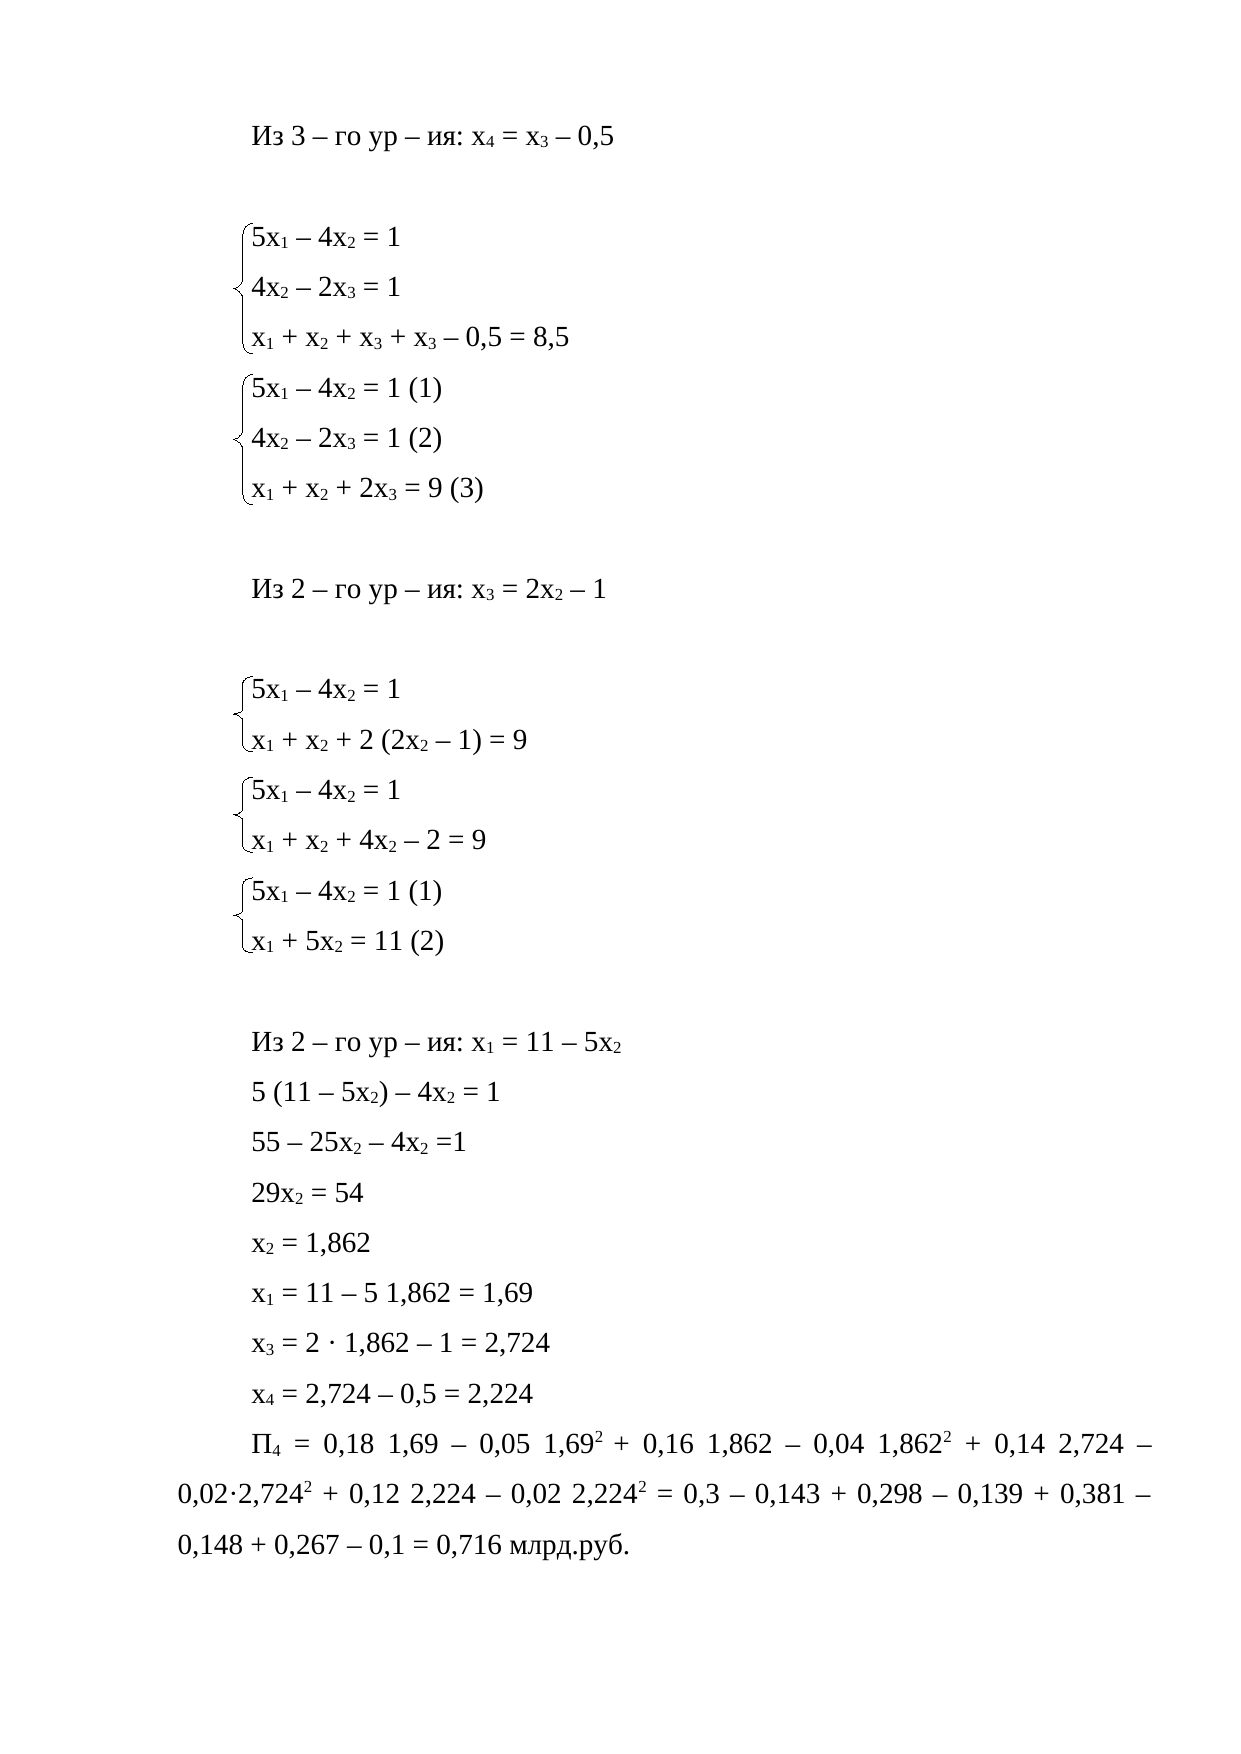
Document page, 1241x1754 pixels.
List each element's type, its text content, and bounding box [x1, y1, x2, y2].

text х3 = 2 · 1,862 – 1 = 2,724 [177, 1326, 1152, 1359]
text х2 = 1,862 [177, 1225, 1152, 1258]
text 5 (11 – 5х2) – 4х2 = 1 [177, 1074, 1152, 1108]
text х4 = 2,724 – 0,5 = 2,224 [177, 1376, 1152, 1409]
text Из 3 – го ур – ия: х4 = х3 – 0,5 [177, 118, 1152, 152]
text х1 + х2 + 2х3 = 9 (3) [177, 470, 1152, 504]
text Из 2 – го ур – ия: х3 = 2х2 – 1 [177, 571, 1152, 604]
text 4х2 – 2х3 = 1 [177, 269, 1152, 303]
text х1 + 5х2 = 11 (2) [177, 923, 1152, 957]
text 5х1 – 4х2 = 1 [177, 672, 1152, 705]
text 4х2 – 2х3 = 1 (2) [177, 420, 1152, 453]
text х1 + х2 + х3 + х3 – 0,5 = 8,5 [177, 319, 1152, 353]
text 29х2 = 54 [177, 1175, 1152, 1208]
text х1 + х2 + 2 (2х2 – 1) = 9 [177, 722, 1152, 755]
text Из 2 – го ур – ия: х1 = 11 – 5х2 [177, 1024, 1152, 1057]
text 5х1 – 4х2 = 1 (1) [177, 873, 1152, 906]
text 5х1 – 4х2 = 1 [177, 219, 1152, 252]
text 55 – 25х2 – 4х2 =1 [177, 1124, 1152, 1158]
text 5х1 – 4х2 = 1 [177, 772, 1152, 806]
text х1 + х2 + 4х2 – 2 = 9 [177, 822, 1152, 856]
text П4 = 0,18 1,69 – 0,05 1,692 + 0,16 1,862 – 0,04 1,8622 + 0,14 2,724 – 0,02·2,7242 + 0,12 2,224 – 0,02 2,2242 = 0,3 – 0,143 + 0,298 – 0,139 + 0,381 – 0,148 + 0,267 – 0,1 = 0,716 млрд.руб. [177, 1426, 1152, 1560]
text х1 = 11 – 5 1,862 = 1,69 [177, 1275, 1152, 1309]
text 5х1 – 4х2 = 1 (1) [177, 370, 1152, 403]
